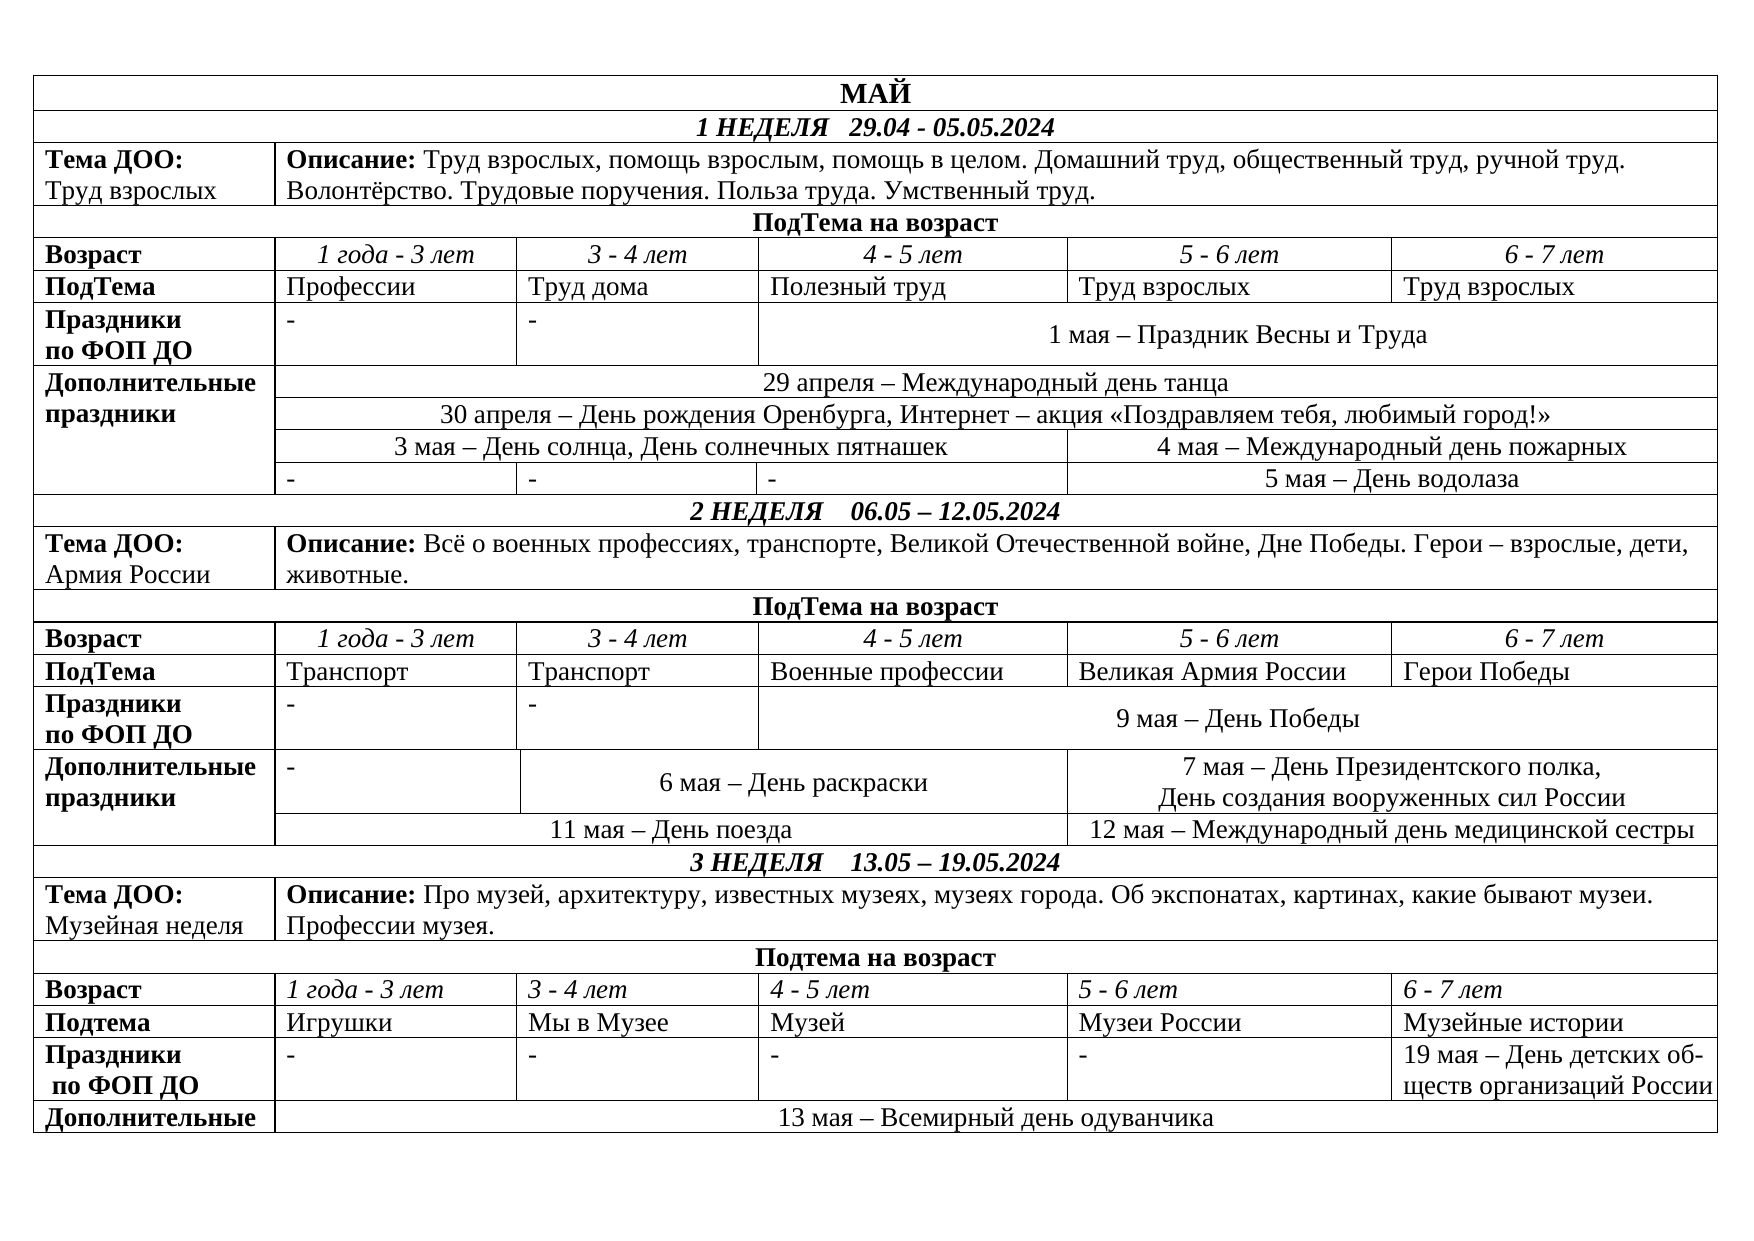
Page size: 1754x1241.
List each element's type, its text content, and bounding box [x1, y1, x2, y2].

table_cell - [517, 463, 756, 494]
table_cell - [276, 303, 516, 365]
table_cell - [757, 463, 1067, 494]
table_cell 4 мая – Международный день пожарных [1068, 430, 1717, 462]
table_cell 13 мая – Всемирный день одуванчика [276, 1101, 1717, 1132]
table_cell Военные профессии [759, 655, 1067, 686]
table_cell 1 года - 3 лет [276, 623, 516, 654]
table_cell 19 мая – День детских об-ществ организаций России [1392, 1038, 1717, 1100]
table_cell Труд дома [517, 271, 758, 302]
table_cell 30 апреля – День рождения Оренбурга, Интернет – акция «Поздравляем тебя, любимый город!» [276, 398, 1717, 429]
table_cell Труд взрослых [1392, 271, 1717, 302]
table_cell Описание: Про музей, архитектуру, известных музеях, музеях города. Об экспонатах, картинах, какие бывают музеи. Профессии музея. [276, 878, 1717, 940]
table_cell ПодТема на возраст [34, 206, 1717, 237]
table_cell Полезный труд [759, 271, 1067, 302]
table_cell Музейные истории [1392, 1006, 1717, 1037]
table_cell Описание: Труд взрослых, помощь взрослым, помощь в целом. Домашний труд, общественный труд, ручной труд. Волонтёрство. Трудовые поручения. Польза труда. Умственный труд. [276, 143, 1717, 205]
table_cell Музей [759, 1006, 1067, 1037]
table_cell 12 мая – Международный день медицинской сестры [1068, 814, 1717, 845]
table_cell Тема ДОО: Труд взрослых [34, 143, 274, 205]
table_cell 2 НЕДЕЛЯ 06.05 – 12.05.2024 [34, 495, 1717, 526]
table_cell Транспорт [517, 655, 758, 686]
table_cell - [1068, 1038, 1391, 1100]
table_cell ПодТема [34, 655, 274, 686]
table_cell Великая Армия России [1068, 655, 1391, 686]
table_cell Транспорт [276, 655, 516, 686]
table_cell - [517, 1038, 758, 1100]
table_cell 3 - 4 лет [517, 974, 758, 1004]
table_cell - [517, 687, 758, 749]
table_cell 4 - 5 лет [759, 623, 1067, 654]
table_cell Тема ДОО: Армия России [34, 527, 274, 589]
table_cell 7 мая – День Президентского полка, День создания вооруженных сил России [1068, 750, 1717, 812]
table_cell 3 НЕДЕЛЯ 13.05 – 19.05.2024 [34, 846, 1717, 877]
table_cell 5 - 6 лет [1068, 623, 1391, 654]
table_cell Дополнительные праздники [34, 750, 274, 845]
table_cell ПодТема на возраст [34, 590, 1717, 621]
table_cell Описание: Всё о военных профессиях, транспорте, Великой Отечественной войне, Дне Победы. Герои – взрослые, дети, животные. [276, 527, 1717, 589]
table_cell - [276, 1038, 516, 1100]
table_cell Труд взрослых [1068, 271, 1391, 302]
table_cell - [276, 463, 516, 494]
table_cell 3 - 4 лет [517, 623, 758, 654]
table_cell 3 - 4 лет [517, 238, 758, 269]
table_cell Музеи России [1068, 1006, 1391, 1037]
table_cell Подтема на возраст [34, 941, 1717, 972]
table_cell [34, 1101, 274, 1132]
table_cell 5 - 6 лет [1068, 974, 1391, 1004]
table_cell Профессии [276, 271, 516, 302]
table_cell - [517, 303, 758, 365]
table_cell Возраст [34, 238, 274, 269]
table_cell Тема ДОО: Музейная неделя [34, 878, 274, 940]
table_cell 4 - 5 лет [759, 974, 1067, 1004]
table_cell Праздники по ФОП ДО [34, 687, 274, 749]
table_cell - [759, 1038, 1067, 1100]
table_cell Праздники по ФОП ДО [34, 303, 274, 365]
table_cell Дополнительные праздники [34, 366, 274, 494]
table_cell 1 года - 3 лет [276, 238, 516, 269]
table_cell Праздники по ФОП ДО [34, 1038, 274, 1100]
table_cell 6 - 7 лет [1392, 974, 1717, 1004]
table_header МАЙ [34, 76, 1717, 109]
table_cell 4 - 5 лет [759, 238, 1067, 269]
table_cell 1 НЕДЕЛЯ 29.04 - 05.05.2024 [34, 111, 1717, 142]
table_cell Герои Победы [1392, 655, 1717, 686]
table_cell Мы в Музее [517, 1006, 758, 1037]
table_cell 6 - 7 лет [1392, 238, 1717, 269]
table_cell Возраст [34, 974, 274, 1004]
table_cell 5 - 6 лет [1068, 238, 1391, 269]
table_cell 3 мая – День солнца, День солнечных пятнашек [276, 430, 1067, 462]
table_cell 1 года - 3 лет [276, 974, 516, 1004]
table_cell 11 мая – День поезда [276, 814, 1067, 845]
table_cell - [276, 687, 516, 749]
table_cell 6 мая – День раскраски [521, 750, 1067, 812]
table_cell Подтема [34, 1006, 274, 1037]
table_cell 9 мая – День Победы [759, 687, 1717, 749]
table_cell 6 - 7 лет [1392, 623, 1717, 654]
table_cell - [276, 750, 520, 812]
table_cell Возраст [34, 623, 274, 654]
table_cell 29 апреля – Международный день танца [276, 366, 1717, 397]
table_cell ПодТема [34, 271, 274, 302]
table_cell Игрушки [276, 1006, 516, 1037]
table_cell 5 мая – День водолаза [1068, 463, 1717, 494]
table_cell 1 мая – Праздник Весны и Труда [759, 303, 1717, 365]
